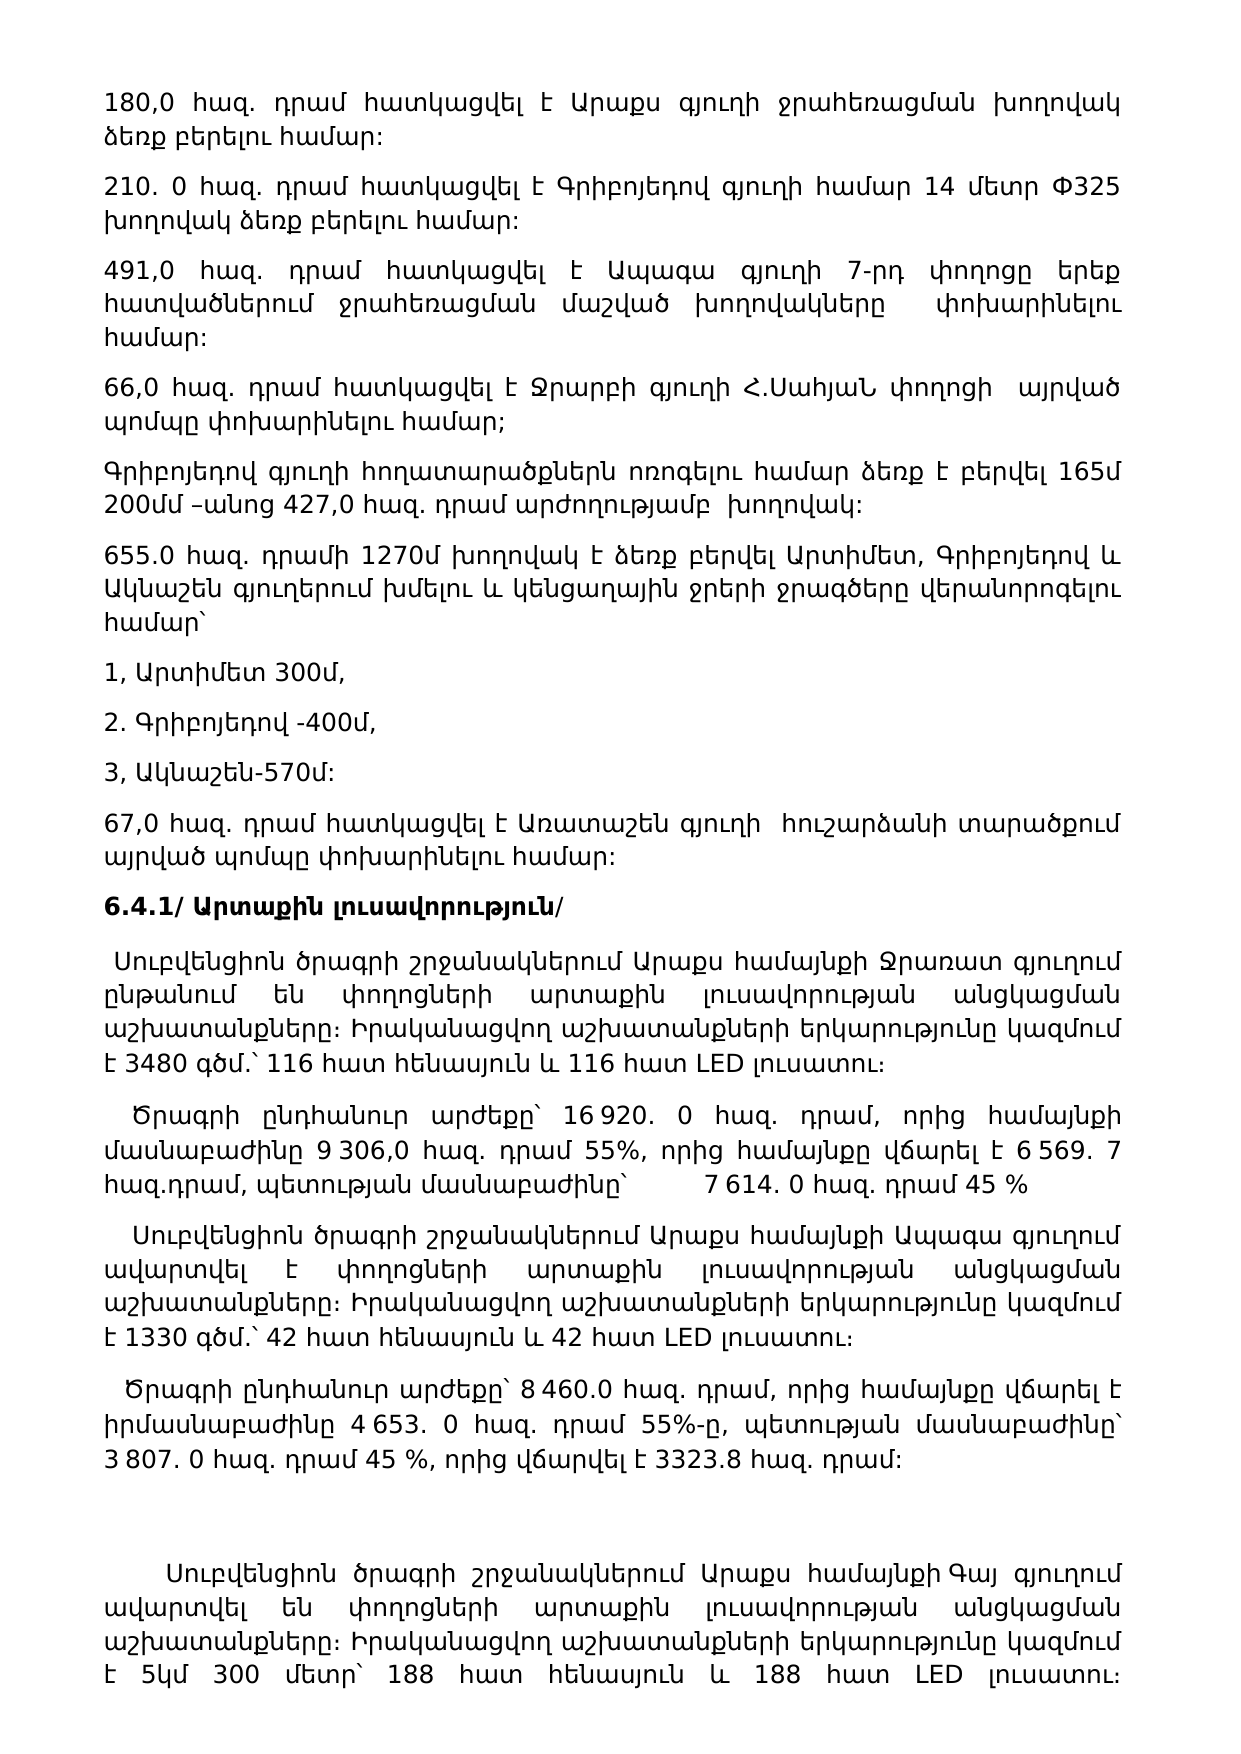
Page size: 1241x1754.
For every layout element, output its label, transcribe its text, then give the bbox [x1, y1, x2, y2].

text 2. Գրիբոյեդով -400մ, [103, 708, 1122, 738]
text Ծրագրի ընդհանուր արժեքը՝ 8 460.0 հազ. դրամ, որից համայնքը վճարել է իրմասնաբաժինը 4 653. 0 հազ. դրամ 55%-ը, պետության մասնաբաժինը՝ 3 807. 0 հազ. դրամ 45 %, որից վճարվել է 3323.8 հազ. դրամ: [103, 1374, 1122, 1474]
text 66,0 հազ. դրամ հատկացվել է Ջրարբի գյուղի Հ.ՍահյաՆ փողոցի այրված պոմպը փոխարինելու համար; [103, 373, 1122, 436]
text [103, 1558, 1122, 1689]
text 67,0 հազ. դրամ հատկացվել է Առատաշեն գյուղի հուշարձանի տարածքում այրված պոմպը փոխարինելու համար: [103, 809, 1122, 872]
text 6.4.1/ Արտաքին լուսավորություն/ [103, 893, 1122, 922]
text 180,0 հազ. դրամ հատկացվել է Արաքս գյուղի ջրահեռացման խողովակ ձեռք բերելու համար: [103, 89, 1122, 151]
text 210. 0 հազ. դրամ հատկացվել է Գրիբոյեդով գյուղի համար 14 մետր Ф325 խողովակ ձեռք բերելու համար: [103, 172, 1122, 235]
text Սուբվենցիոն ծրագրի շրջանակներում Արաքս համայնքի Ջրառատ գյուղում ընթանում են փողոցների արտաքին լուսավորության անցկացման աշխատանքները։ Իրականացվող աշխատանքների երկարությունը կազմում է 3480 գծմ․՝ 116 հատ հենասյուն և 116 հատ LED լուսատու։ [103, 947, 1122, 1079]
text 3, Ակնաշեն-570մ: [103, 759, 1122, 788]
text Ծրագրի ընդհանուր արժեքը՝ 16 920. 0 հազ. դրամ, որից համայնքի մասնաբաժինը 9 306,0 հազ. դրամ 55%, որից համայնքը վճարել է 6 569. 7 հազ.դրամ, պետության մասնաբաժինը՝ 7 614. 0 հազ. դրամ 45 % [103, 1100, 1122, 1200]
text 655.0 հազ. դրամի 1270մ խողովակ է ձեռք բերվել Արտիմետ, Գրիբոյեդով և Ակնաշեն գյուղերում խմելու և կենցաղային ջրերի ջրագծերը վերանորոգելու համար՝ [103, 541, 1122, 637]
text 1, Արտիմետ 300մ, [103, 658, 1122, 687]
text Գրիբոյեդով գյուղի հողատարածքներն ոռոգելու համար ձեռք է բերվել 165մ 200մմ –անոց 427,0 հազ. դրամ արժողությամբ խողովակ: [103, 457, 1122, 520]
text 491,0 հազ. դրամ հատկացվել է Ապագա գյուղի 7-րդ փողոցը երեք հատվածներում ջրահեռացման մաշված խողովակները փոխարինելու համար: [103, 256, 1122, 352]
text Սուբվենցիոն ծրագրի շրջանակներում Արաքս համայնքի Ապագա գյուղում ավարտվել է փողոցների արտաքին լուսավորության անցկացման աշխատանքները։ Իրականացվող աշխատանքների երկարությունը կազմում է 1330 գծմ․՝ 42 հատ հենասյուն և 42 հատ LED լուսատու։ [103, 1221, 1122, 1353]
